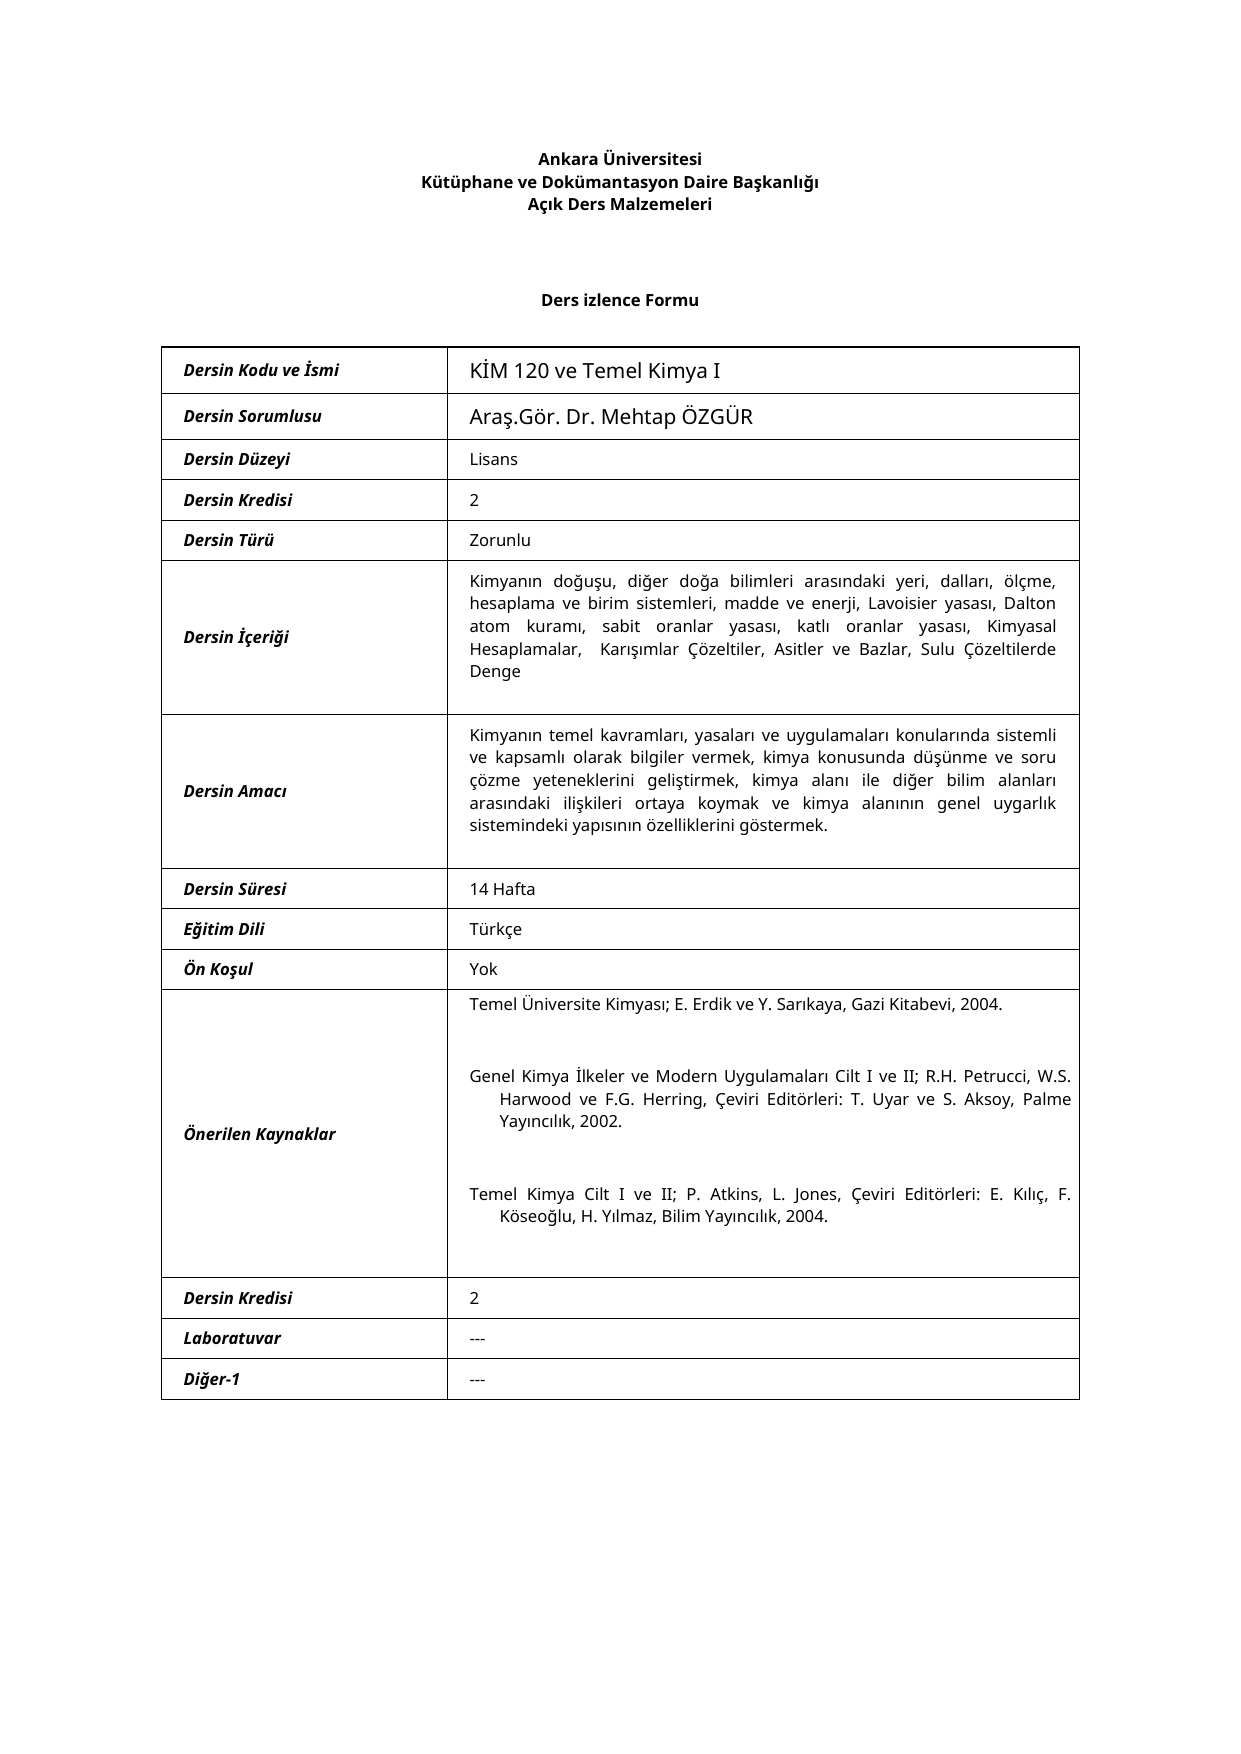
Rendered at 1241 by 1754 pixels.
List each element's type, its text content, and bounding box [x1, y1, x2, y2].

table_cell Lisans [448, 440, 1079, 479]
table_cell Yok [448, 950, 1079, 989]
table_cell 14 Hafta [448, 869, 1079, 908]
table_cell Zorunlu [448, 521, 1079, 560]
text Ders izlence Formu [148, 288, 1093, 311]
table_header Dersin Kodu ve İsmi [162, 348, 447, 392]
table_cell Dersin Düzeyi [162, 440, 447, 479]
text Açık Ders Malzemeleri [148, 193, 1093, 216]
table_cell Önerilen Kaynaklar [162, 990, 447, 1277]
table_header KİM 120 ve Temel Kimya I [448, 348, 1079, 392]
table_cell Kimyanın doğuşu, diğer doğa bilimleri arasındaki yeri, dalları, ölçme, hesaplama ve birim sistemleri, madde ve enerji, Lavoisier yasası, Dalton atom kuramı, sabit oranlar yasası, katlı oranlar yasası, Kimyasal Hesaplamalar, Karışımlar Çözeltiler, Asitler ve Bazlar, Sulu Çözeltilerde Denge [448, 561, 1079, 714]
table_cell 2 [448, 480, 1079, 519]
table_cell Araş.Gör. Dr. Mehtap ÖZGÜR [448, 394, 1079, 439]
table_cell Dersin Kredisi [162, 480, 447, 519]
table_cell Ön Koşul [162, 950, 447, 989]
table_cell --- [448, 1359, 1079, 1398]
table_cell 2 [448, 1278, 1079, 1318]
table_cell Dersin Sorumlusu [162, 394, 447, 439]
table_cell Diğer-1 [162, 1359, 447, 1398]
table_cell Dersin Türü [162, 521, 447, 560]
table_cell Türkçe [448, 909, 1079, 949]
table_cell Laboratuvar [162, 1319, 447, 1358]
table_cell Temel Üniversite Kimyası; E. Erdik ve Y. Sarıkaya, Gazi Kitabevi, 2004. Genel Kimya İlkeler ve Modern Uygulamaları Cilt I ve II; R.H. Petrucci, W.S. Harwood ve F.G. Herring, Çeviri Editörleri: T. Uyar ve S. Aksoy, Palme Yayıncılık, 2002. Temel Kimya Cilt I ve II; P. Atkins, L. Jones, Çeviri Editörleri: E. Kılıç, F. Köseoğlu, H. Yılmaz, Bilim Yayıncılık, 2004. [448, 990, 1079, 1277]
table_cell Kimyanın temel kavramları, yasaları ve uygulamaları konularında sistemli ve kapsamlı olarak bilgiler vermek, kimya konusunda düşünme ve soru çözme yeteneklerini geliştirmek, kimya alanı ile diğer bilim alanları arasındaki ilişkileri ortaya koymak ve kimya alanının genel uygarlık sistemindeki yapısının özelliklerini göstermek. [448, 715, 1079, 868]
table_cell Dersin Amacı [162, 715, 447, 868]
table_cell Dersin Süresi [162, 869, 447, 908]
table_cell Eğitim Dili [162, 909, 447, 949]
table_cell Dersin İçeriği [162, 561, 447, 714]
table_cell Dersin Kredisi [162, 1278, 447, 1318]
text Ankara Üniversitesi Kütüphane ve Dokümantasyon Daire Başkanlığı [148, 148, 1093, 193]
table_cell --- [448, 1319, 1079, 1358]
